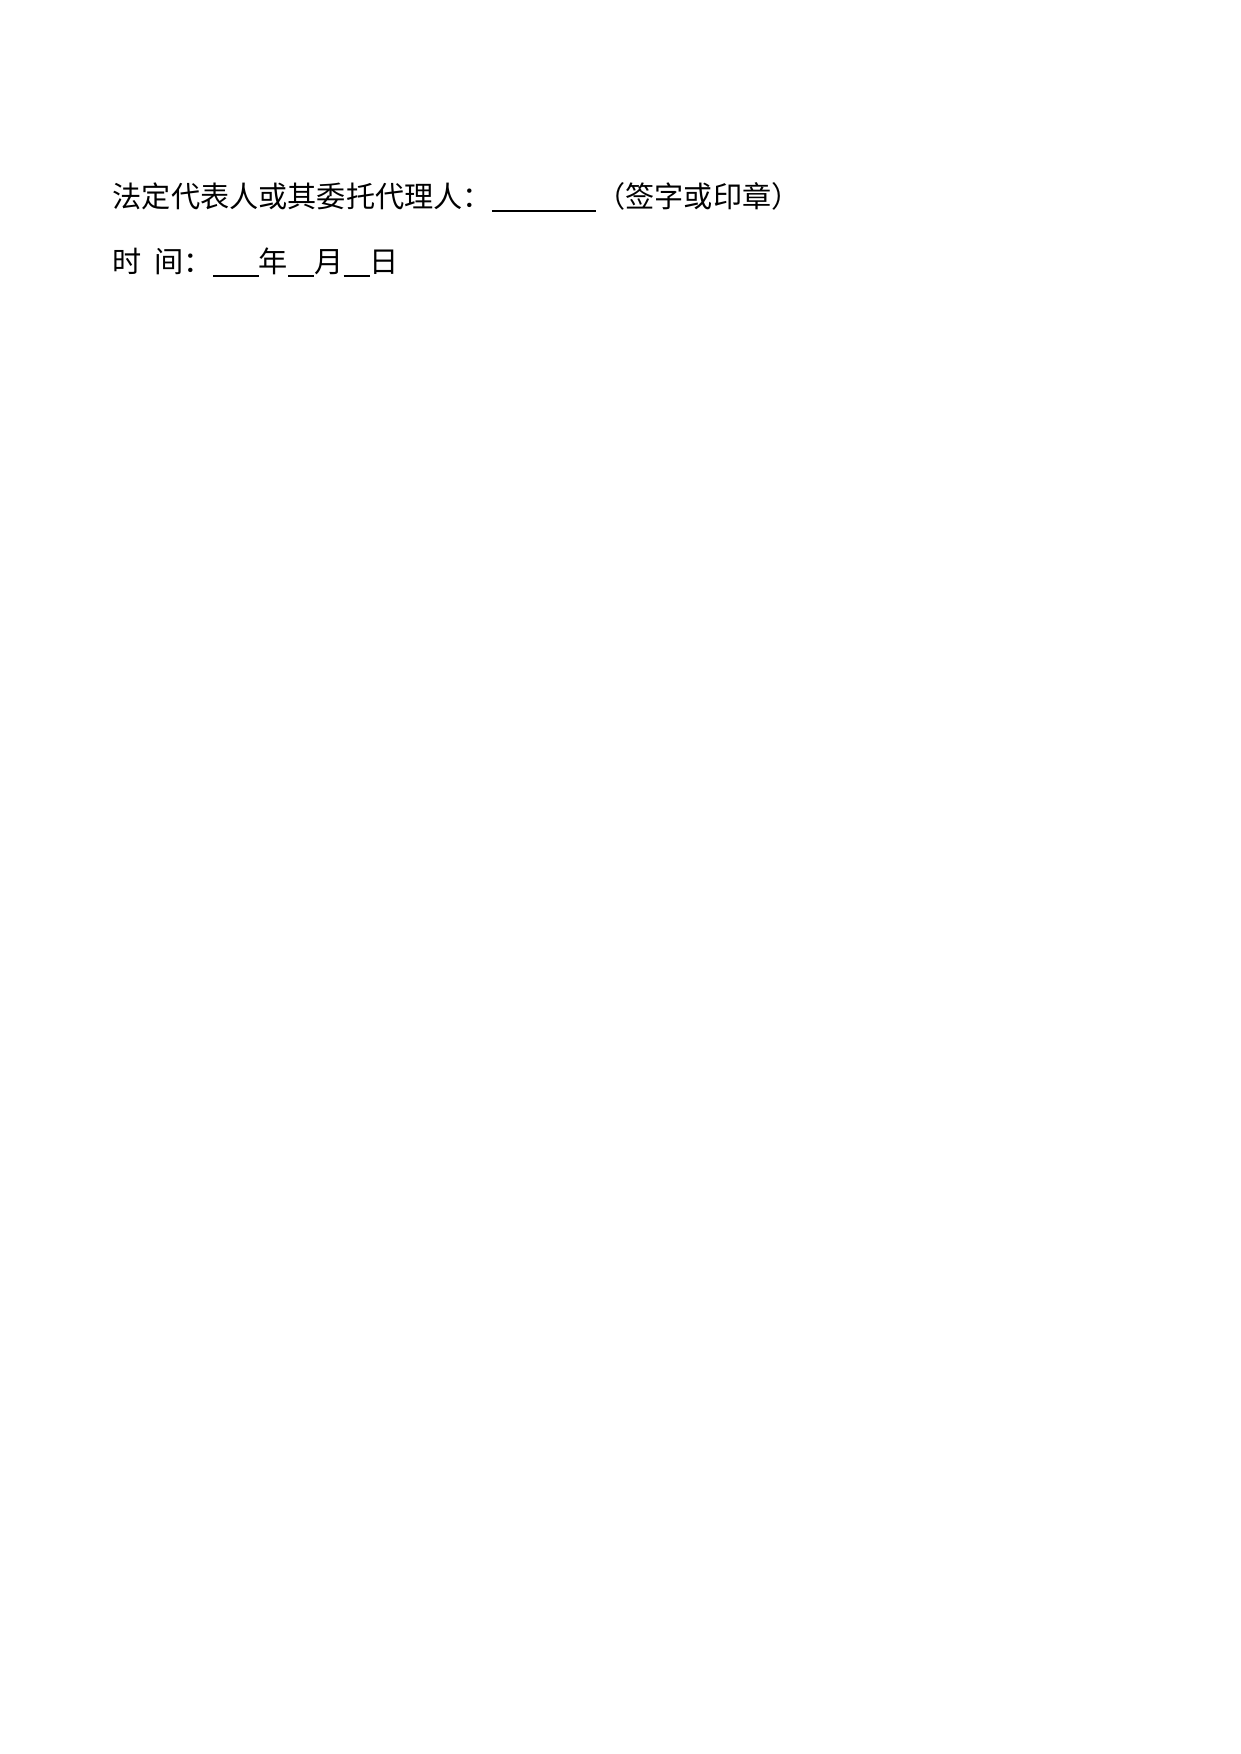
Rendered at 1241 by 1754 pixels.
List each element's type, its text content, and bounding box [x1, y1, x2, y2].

text 法定代表人或其委托代理人： （签字或印章） [112, 162, 1128, 227]
text 时 间： 年 月 日 [112, 227, 1128, 292]
